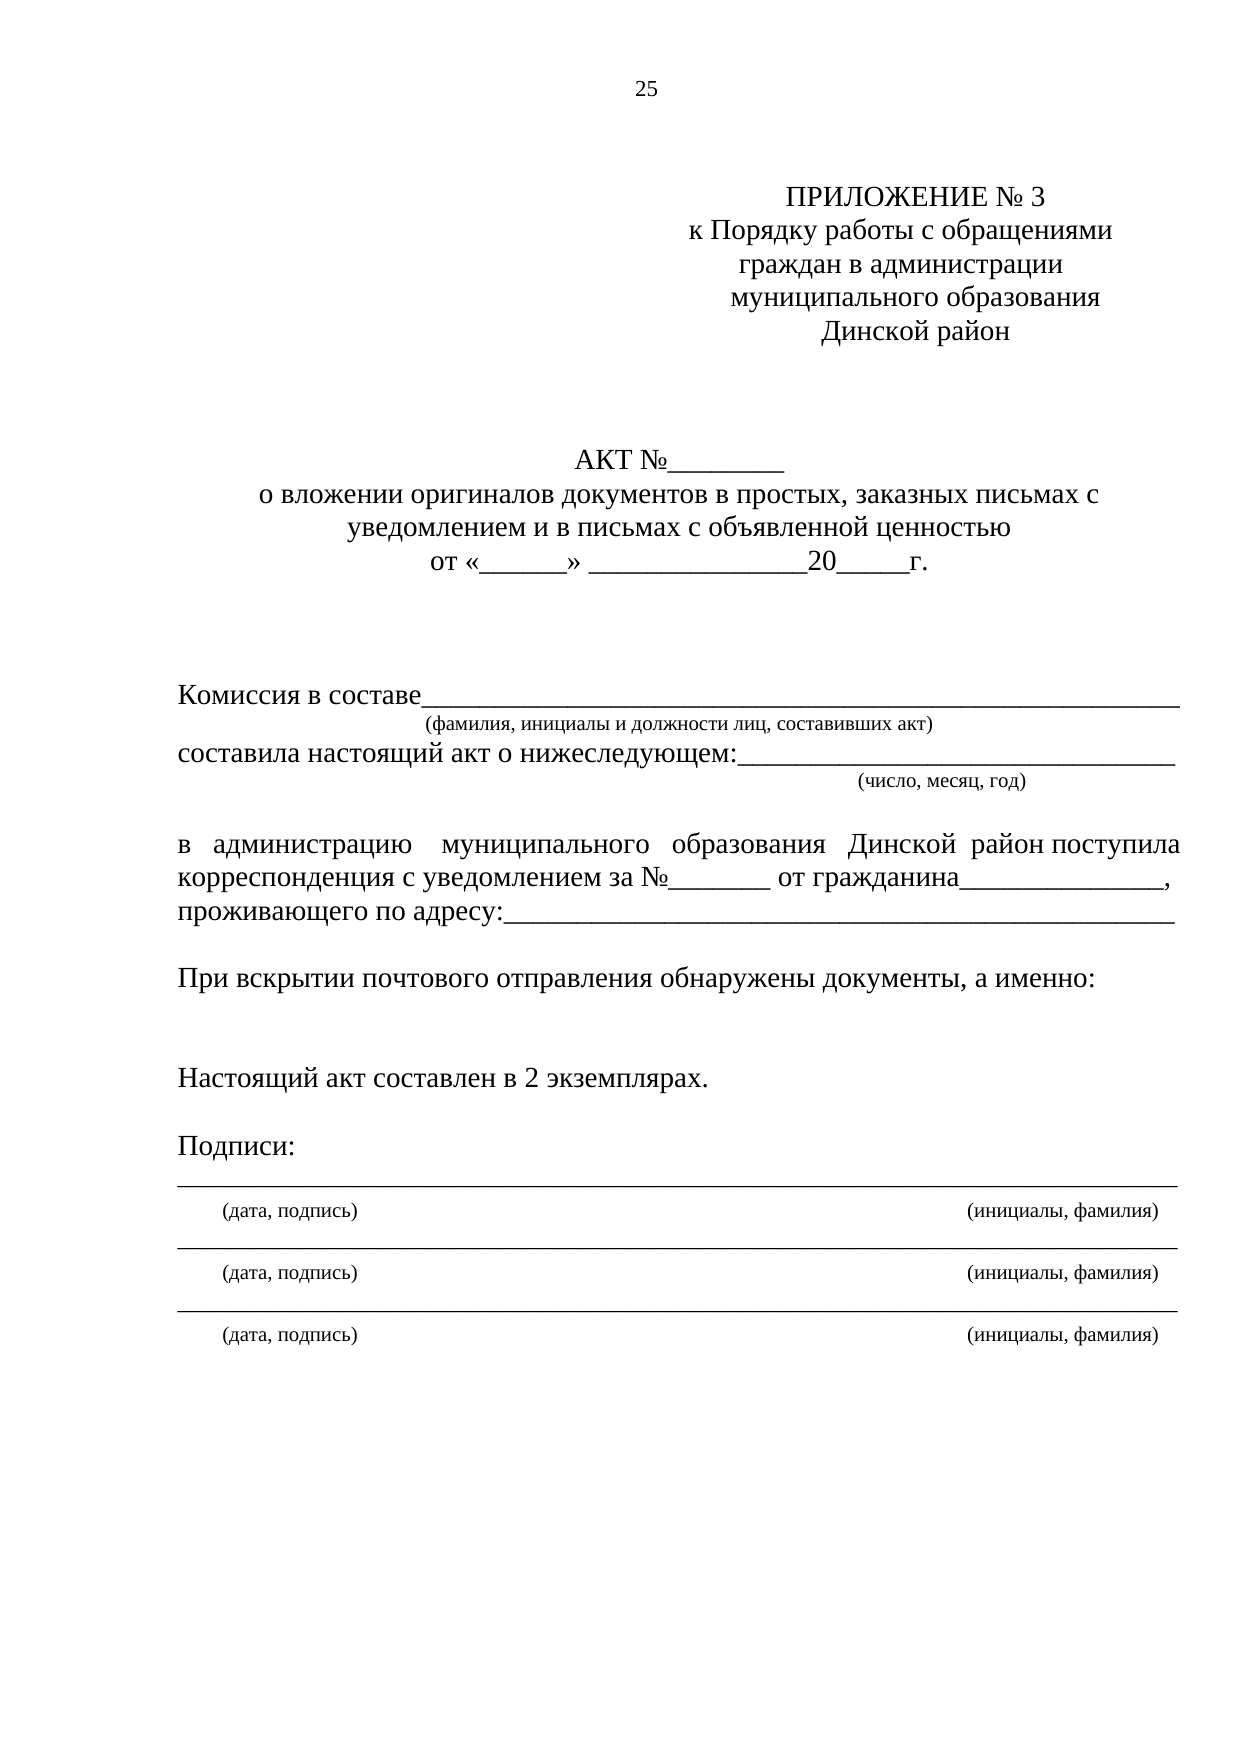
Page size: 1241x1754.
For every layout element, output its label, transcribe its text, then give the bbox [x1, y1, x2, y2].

text от «______» _______________20_____г. [177, 543, 1181, 576]
text составила настоящий акт о нижеследующем:______________________________ [177, 735, 1181, 768]
text ________________________________________________________________________________ [177, 1161, 1181, 1190]
text к Порядку работы с обращениями [177, 212, 1181, 246]
text (число, месяц, год) [177, 768, 1181, 792]
text граждан в администрации [177, 246, 1181, 279]
text Подписи: [177, 1128, 1181, 1161]
text о вложении оригиналов документов в простых, заказных письмах с [177, 476, 1181, 509]
text в администрацию муниципального образования Динской район поступила [177, 826, 1181, 859]
text При вскрытии почтового отправления обнаружены документы, а именно: [177, 960, 1181, 993]
text (фамилия, инициалы и должности лиц, составивших акт) [177, 711, 1181, 735]
text Настоящий акт составлен в 2 экземплярах. [177, 1061, 1181, 1094]
text Комиссия в составе____________________________________________________ [177, 677, 1181, 711]
text муниципального образования [177, 279, 1181, 313]
text (дата, подпись) (инициалы, фамилия) [177, 1314, 1181, 1348]
text ПРИЛОЖЕНИЕ № 3 [177, 179, 1181, 212]
text уведомлением и в письмах с объявленной ценностью [177, 509, 1181, 543]
text АКТ №________ [177, 442, 1181, 476]
text Динской район [177, 313, 1181, 346]
text ________________________________________________________________________________ [177, 1223, 1181, 1252]
text (дата, подпись) (инициалы, фамилия) [177, 1252, 1181, 1286]
text (дата, подпись) (инициалы, фамилия) [177, 1190, 1181, 1223]
text корреспонденция с уведомлением за №_______ от гражданина______________, [177, 859, 1181, 893]
text ________________________________________________________________________________ [177, 1286, 1181, 1314]
text проживающего по адресу:______________________________________________ [177, 893, 1181, 926]
